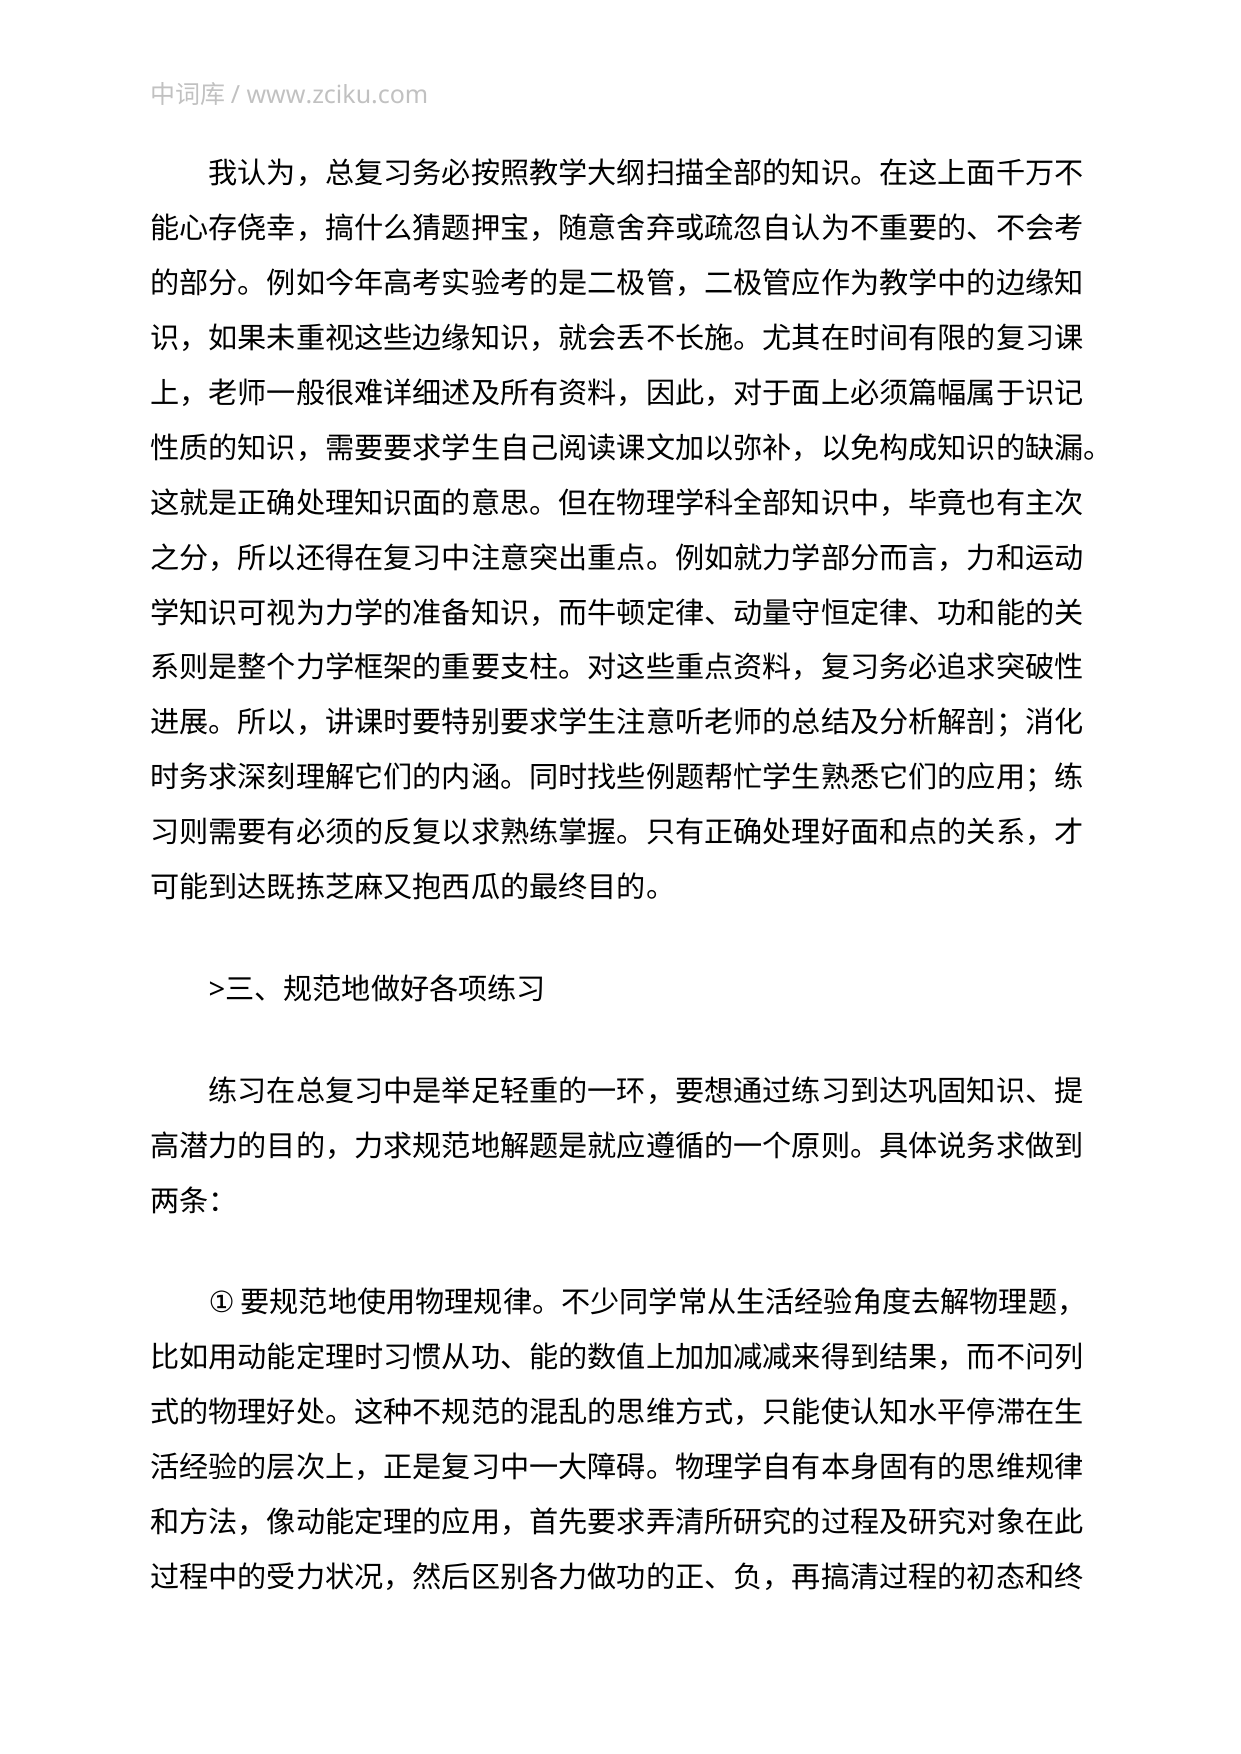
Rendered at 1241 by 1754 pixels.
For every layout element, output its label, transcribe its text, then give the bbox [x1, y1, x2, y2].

text >三、规范地做好各项练习 [150, 965, 1090, 1008]
text 练习在总复习中是举足轻重的一环，要想通过练习到达巩固知识、提高潜力的目的，力求规范地解题是就应遵循的一个原则。具体说务求做到两条： [150, 1067, 1090, 1219]
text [150, 1279, 1090, 1596]
text 我认为，总复习务必按照教学大纲扫描全部的知识。在这上面千万不能心存侥幸，搞什么猜题押宝，随意舍弃或疏忽自认为不重要的、不会考的部分。例如今年高考实验考的是二极管，二极管应作为教学中的边缘知识，如果未重视这些边缘知识，就会丢不长施。尤其在时间有限的复习课上，老师一般很难详细述及所有资料，因此，对于面上必须篇幅属于识记性质的知识，需要要求学生自己阅读课文加以弥补，以免构成知识的缺漏。这就是正确处理知识面的意思。但在物理学科全部知识中，毕竟也有主次之分，所以还得在复习中注意突出重点。例如就力学部分而言，力和运动学知识可视为力学的准备知识，而牛顿定律、动量守恒定律、功和能的关系则是整个力学框架的重要支柱。对这些重点资料，复习务必追求突破性进展。所以，讲课时要特别要求学生注意听老师的总结及分析解剖；消化时务求深刻理解它们的内涵。同时找些例题帮忙学生熟悉它们的应用；练习则需要有必须的反复以求熟练掌握。只有正确处理好面和点的关系，才可能到达既拣芝麻又抱西瓜的最终目的。 [150, 150, 1090, 906]
